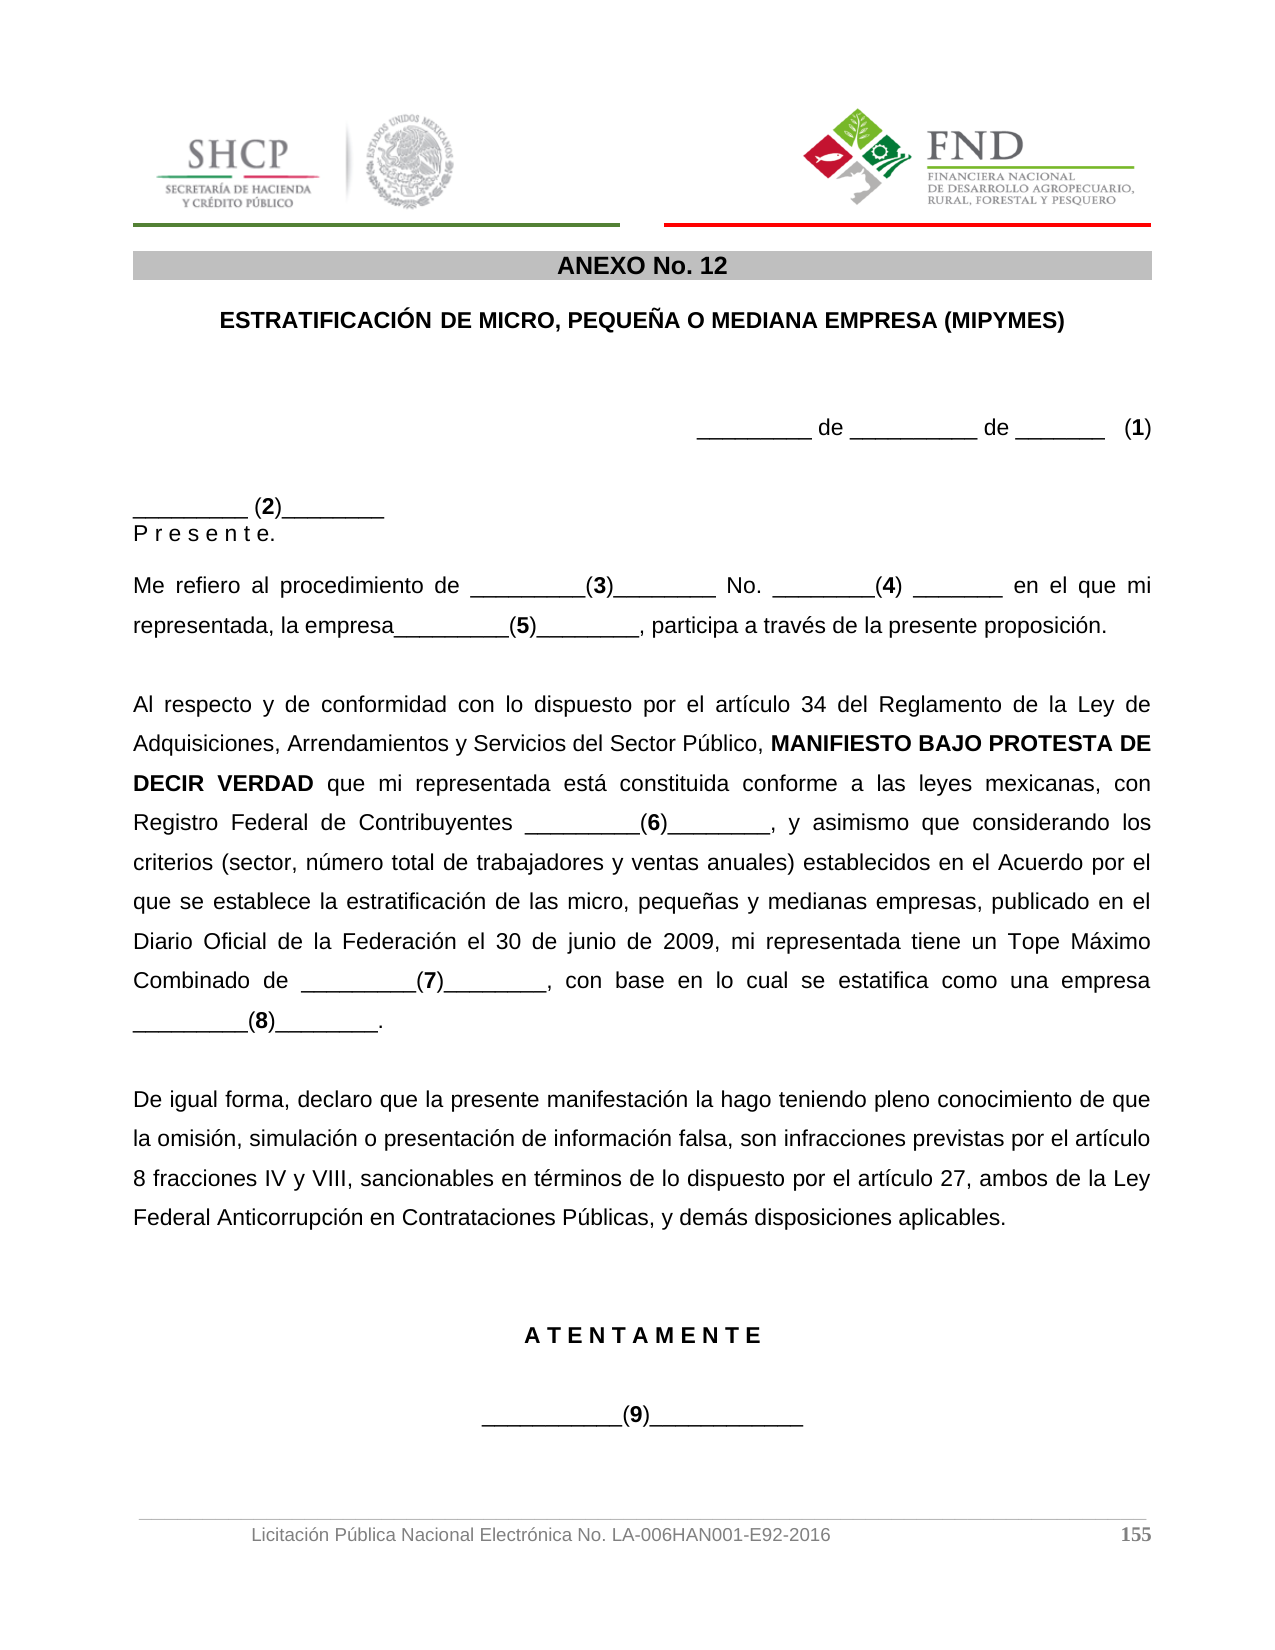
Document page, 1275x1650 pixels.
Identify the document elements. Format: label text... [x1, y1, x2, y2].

subtitle ANEXO No. 12 [133, 251, 1152, 280]
text Me refiero al procedimiento de _________(3)________ No. ________(4) _______ en el que mi representada, la empresa_________(5)________, participa a través de la presente proposición. [133, 572, 1152, 638]
text Al respecto y de conformidad con lo dispuesto por el artículo 34 del Reglamento de la Ley de Adquisiciones, Arrendamientos y Servicios del Sector Público, MANIFIESTO BAJO PROTESTA DE DECIR VERDAD que mi representada está constituida conforme a las leyes mexicanas, con Registro Federal de Contribuyentes _________(6)________, y asimismo que considerando los criterios (sector, número total de trabajadores y ventas anuales) establecidos en el Acuerdo por el que se establece la estratificación de las micro, pequeñas y medianas empresas, publicado en el Diario Oficial de la Federación el 30 de junio de 2009, mi representada tiene un Tope Máximo Combinado de _________(7)________, con base en lo cual se estatifica como una empresa _________(8)________. [133, 691, 1152, 1033]
text ___________(9)____________ [133, 1401, 1152, 1428]
text _________ (2)________ [133, 493, 1152, 519]
text A T E N T A M E N T E [133, 1322, 1152, 1349]
picture [144, 103, 463, 223]
picture [796, 103, 1141, 212]
text estratificación DE MICRO, PEQUEÑA O MEDIANA EMPRESA (MIPYMES) [133, 302, 1152, 335]
text _________ de __________ de _______ (1) [133, 414, 1152, 441]
text De igual forma, declaro que la presente manifestación la hago teniendo pleno conocimiento de que la omisión, simulación o presentación de información falsa, son infracciones previstas por el artículo 8 fracciones IV y VIII, sancionables en términos de lo dispuesto por el artículo 27, ambos de la Ley Federal Anticorrupción en Contrataciones Públicas, y demás disposiciones aplicables. [133, 1086, 1152, 1230]
text P r e s e n t e. [133, 519, 1152, 546]
